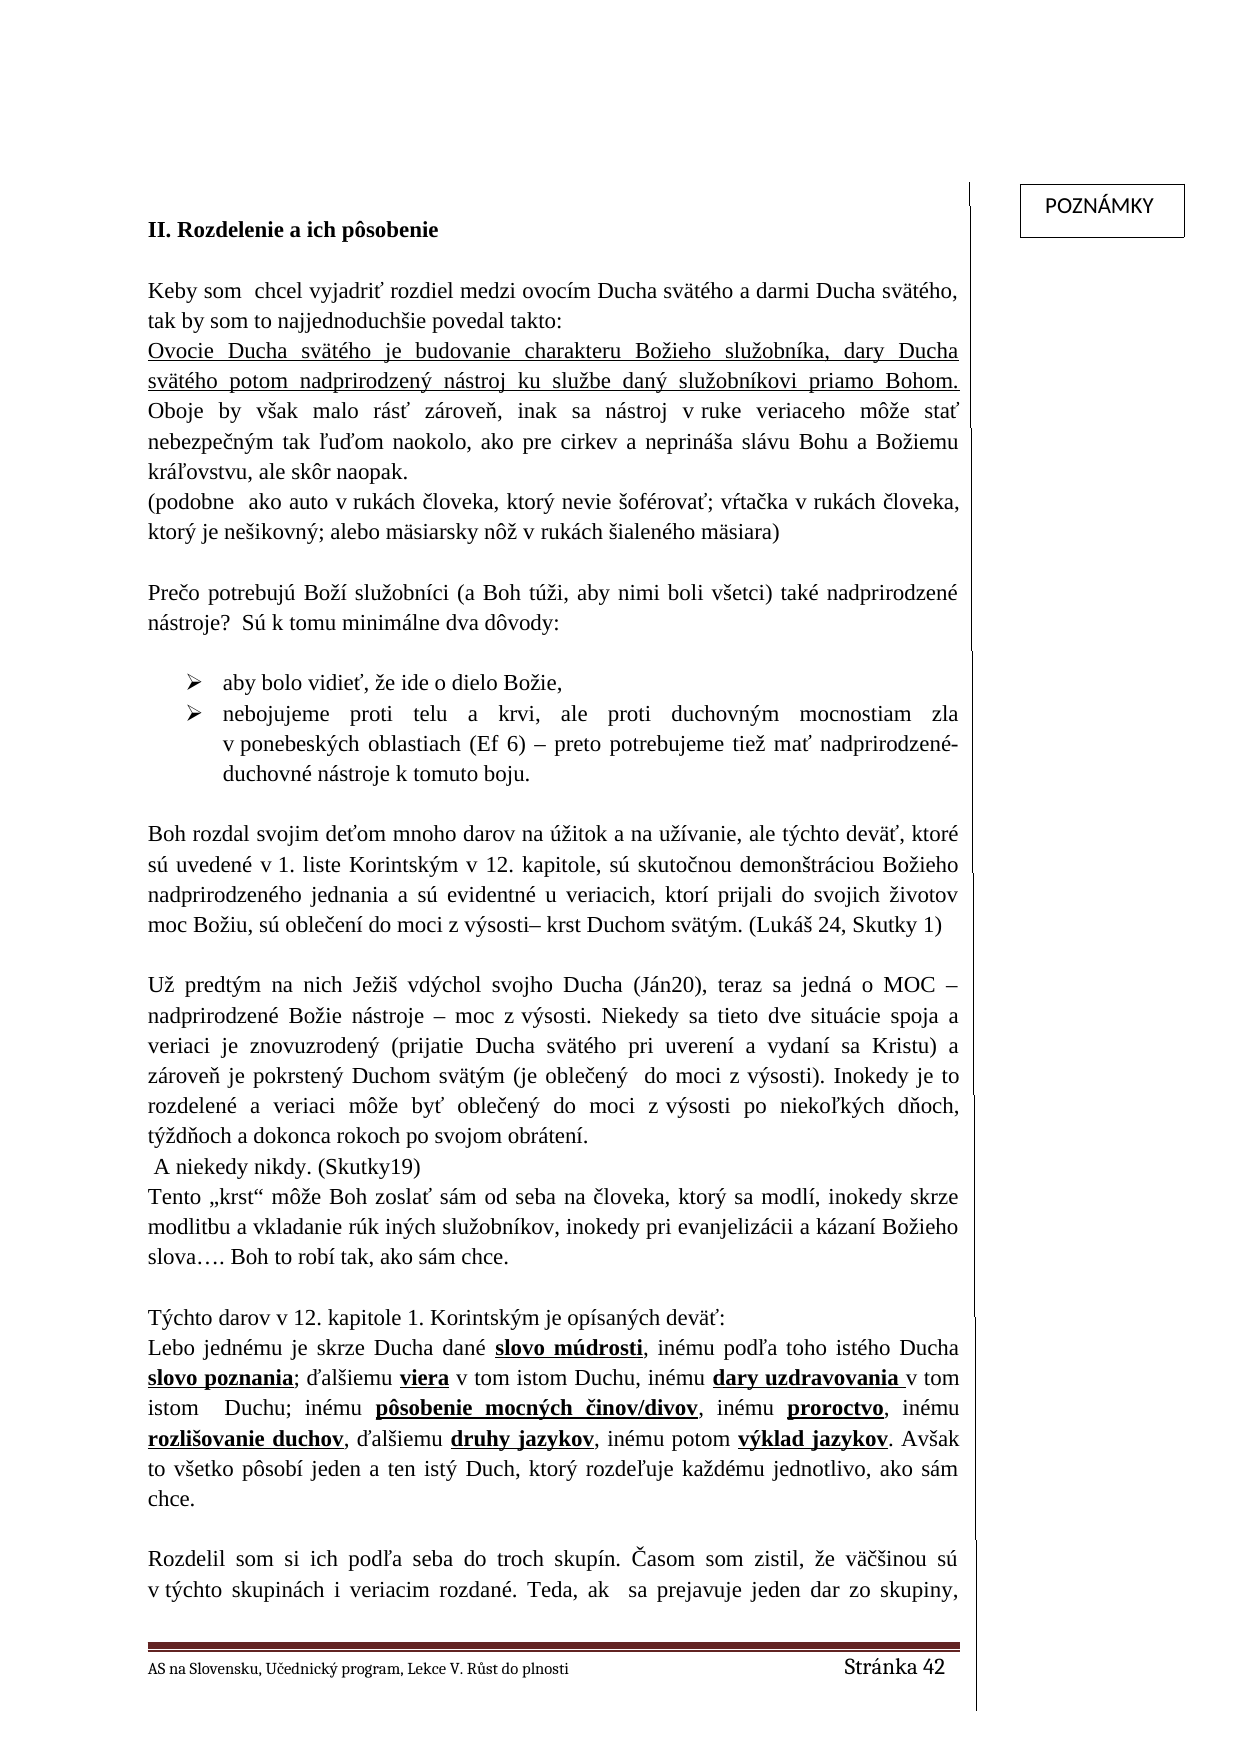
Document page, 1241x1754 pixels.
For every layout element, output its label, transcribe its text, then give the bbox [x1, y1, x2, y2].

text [148, 1515, 960, 1602]
text A niekedy nikdy. (Skutky19) [148, 1153, 960, 1179]
text Týchto darov v 12. kapitole 1. Korintským je opísaných deväť: [148, 1274, 960, 1330]
text Už predtým na nich Ježiš vdýchol svojho Ducha (Ján20), teraz sa jedná o MOC – nadprirodzené Božie nástroje – moc z výsosti. Niekedy sa tieto dve situácie spoja a veriaci je znovuzrodený (prijatie Ducha svätého pri uverení a vydaní sa Kristu) a zároveň je pokrstený Duchom svätým (je oblečený do moci z výsosti). Inokedy je to rozdelené a veriaci môže byť oblečený do moci z výsosti po niekoľkých dňoch, týždňoch a dokonca rokoch po svojom obrátení. [148, 941, 960, 1149]
text Prečo potrebujú Boží služobníci (a Boh túži, aby nimi boli všetci) také nadprirodzené nástroje? Sú k tomu minimálne dva dôvody: [148, 579, 960, 635]
text Boh rozdal svojim deťom mnoho darov na úžitok a na užívanie, ale týchto deväť, ktoré sú uvedené v 1. liste Korintským v 12. kapitole, sú skutočnou demonštráciou Božieho nadprirodzeného jednania a sú evidentné u veriacich, ktorí prijali do svojich životov moc Božiu, sú oblečení do moci z výsosti– krst Duchom svätým. (Lukáš 24, Skutky 1) [148, 790, 960, 937]
list nebojujeme proti telu a krvi, ale proti duchovným mocnostiam zla v ponebeských oblastiach (Ef 6) – preto potrebujeme tiež mať nadprirodzené-duchovné nástroje k tomuto boju. [185, 700, 960, 786]
text Tento „krst“ môže Boh zoslať sám od seba na človeka, ktorý sa modlí, inokedy skrze modlitbu a vkladanie rúk iných služobníkov, inokedy pri evanjelizácii a kázaní Božieho slova…. Boh to robí tak, ako sám chce. [148, 1183, 960, 1270]
text II. Rozdelenie a ich pôsobenie [148, 216, 960, 243]
text Ovocie Ducha svätého je budovanie charakteru Božieho služobníka, dary Ducha svätého potom nadprirodzený nástroj ku službe daný služobníkovi priamo Bohom. Oboje by však malo rásť zároveň, inak sa nástroj v ruke veriaceho môže stať nebezpečným tak ľuďom naokolo, ako pre cirkev a neprináša slávu Bohu a Božiemu kráľovstvu, ale skôr naopak. [148, 391, 960, 484]
text Lebo jednému je skrze Ducha dané slovo múdrosti, inému podľa toho istého Ducha slovo poznania; ďalšiemu viera v tom istom Duchu, inému dary uzdravovania v tom istom Duchu; inému pôsobenie mocných činov/divov, inému proroctvo, inému rozlišovanie duchov, ďalšiemu druhy jazykov, inému potom výklad jazykov. Avšak to všetko pôsobí jeden a ten istý Duch, ktorý rozdeľuje každému jednotlivo, ako sám chce. [148, 1334, 960, 1511]
text (podobne ako auto v rukách človeka, ktorý nevie šoférovať; vŕtačka v rukách človeka, ktorý je nešikovný; alebo mäsiarsky nôž v rukách šialeného mäsiara) [148, 488, 960, 545]
text Keby som chcel vyjadriť rozdiel medzi ovocím Ducha svätého a darmi Ducha svätého, tak by som to najjednoduchšie povedal takto: [148, 277, 960, 333]
list aby bolo vidieť, že ide o dielo Božie, [185, 669, 960, 696]
text Ovocie Ducha svätého je budovanie charakteru Božieho služobníka, dary Ducha svätého potom nadprirodzený nástroj ku službe daný služobníkovi priamo Bohom. Oboje by však malo rásť zároveň, inak sa nástroj v ruke veriaceho môže stať nebezpečným tak ľuďom naokolo, ako pre cirkev a neprináša slávu Bohu a Božiemu kráľovstvu, ale skôr naopak. [148, 337, 960, 390]
